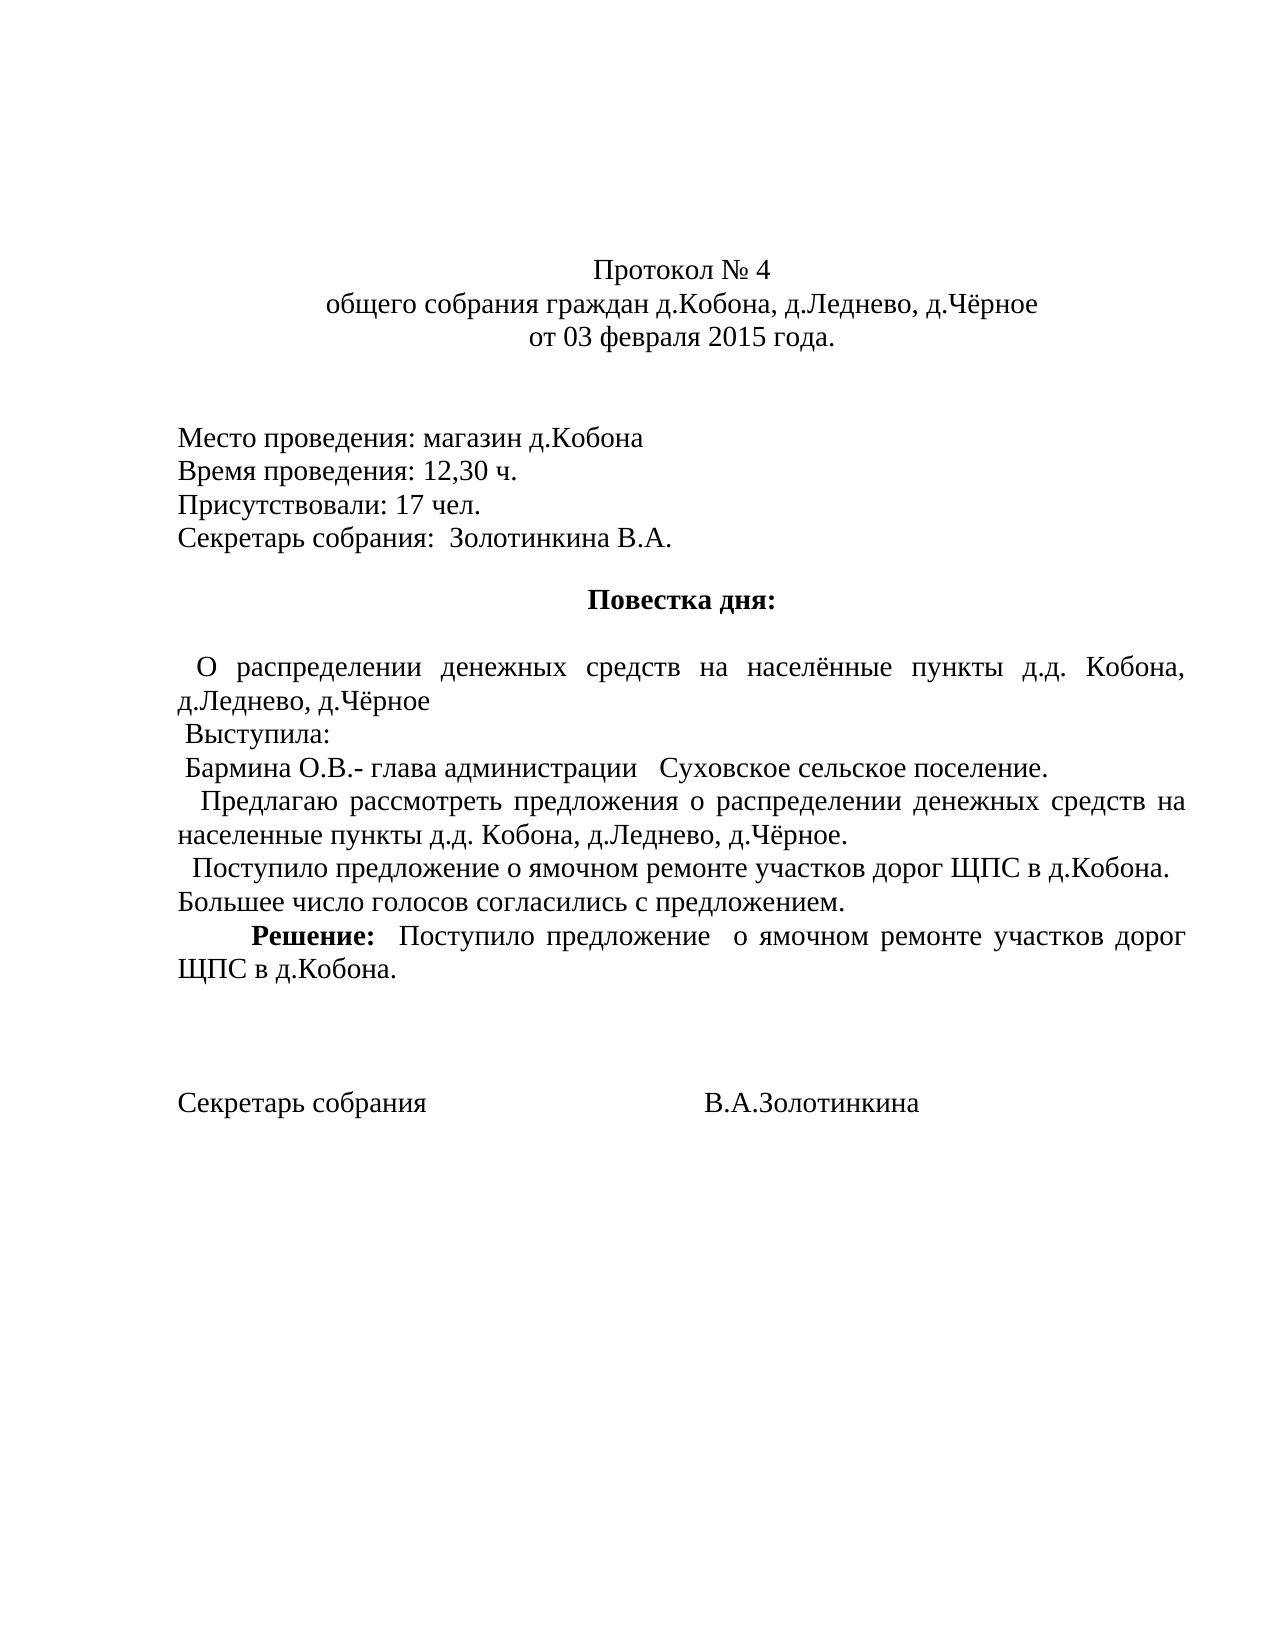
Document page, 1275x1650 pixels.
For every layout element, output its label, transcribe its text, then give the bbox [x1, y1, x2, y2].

text Предлагаю рассмотреть предложения о распределении денежных средств на населенные пункты д.д. Кобона, д.Леднево, д.Чёрное. [177, 783, 1186, 851]
text Протокол № 4 [177, 252, 1186, 286]
text Большее число голосов согласились с предложением. [177, 884, 1186, 918]
text Секретарь собрания В.А.Золотинкина [177, 1085, 1186, 1119]
text Поступило предложение о ямочном ремонте участков дорог ЩПС в д.Кобона. [177, 851, 1186, 884]
text Повестка дня: [177, 582, 1186, 616]
text О распределении денежных средств на населённые пункты д.д. Кобона, д.Леднево, д.Чёрное [177, 649, 1186, 716]
text Время проведения: 12,30 ч. [177, 453, 1186, 487]
text Место проведения: магазин д.Кобона [177, 420, 1186, 453]
text Бармина О.В.- глава администрации Суховское сельское поселение. [177, 750, 1186, 783]
text от 03 февраля 2015 года. [177, 319, 1186, 353]
text общего собрания граждан д.Кобона, д.Леднево, д.Чёрное [177, 286, 1186, 319]
text Решение: Поступило предложение о ямочном ремонте участков дорог ЩПС в д.Кобона. [177, 918, 1186, 985]
text Выступила: [177, 716, 1186, 750]
text Секретарь собрания: Золотинкина В.А. [177, 521, 1186, 554]
text Присутствовали: 17 чел. [177, 487, 1186, 521]
